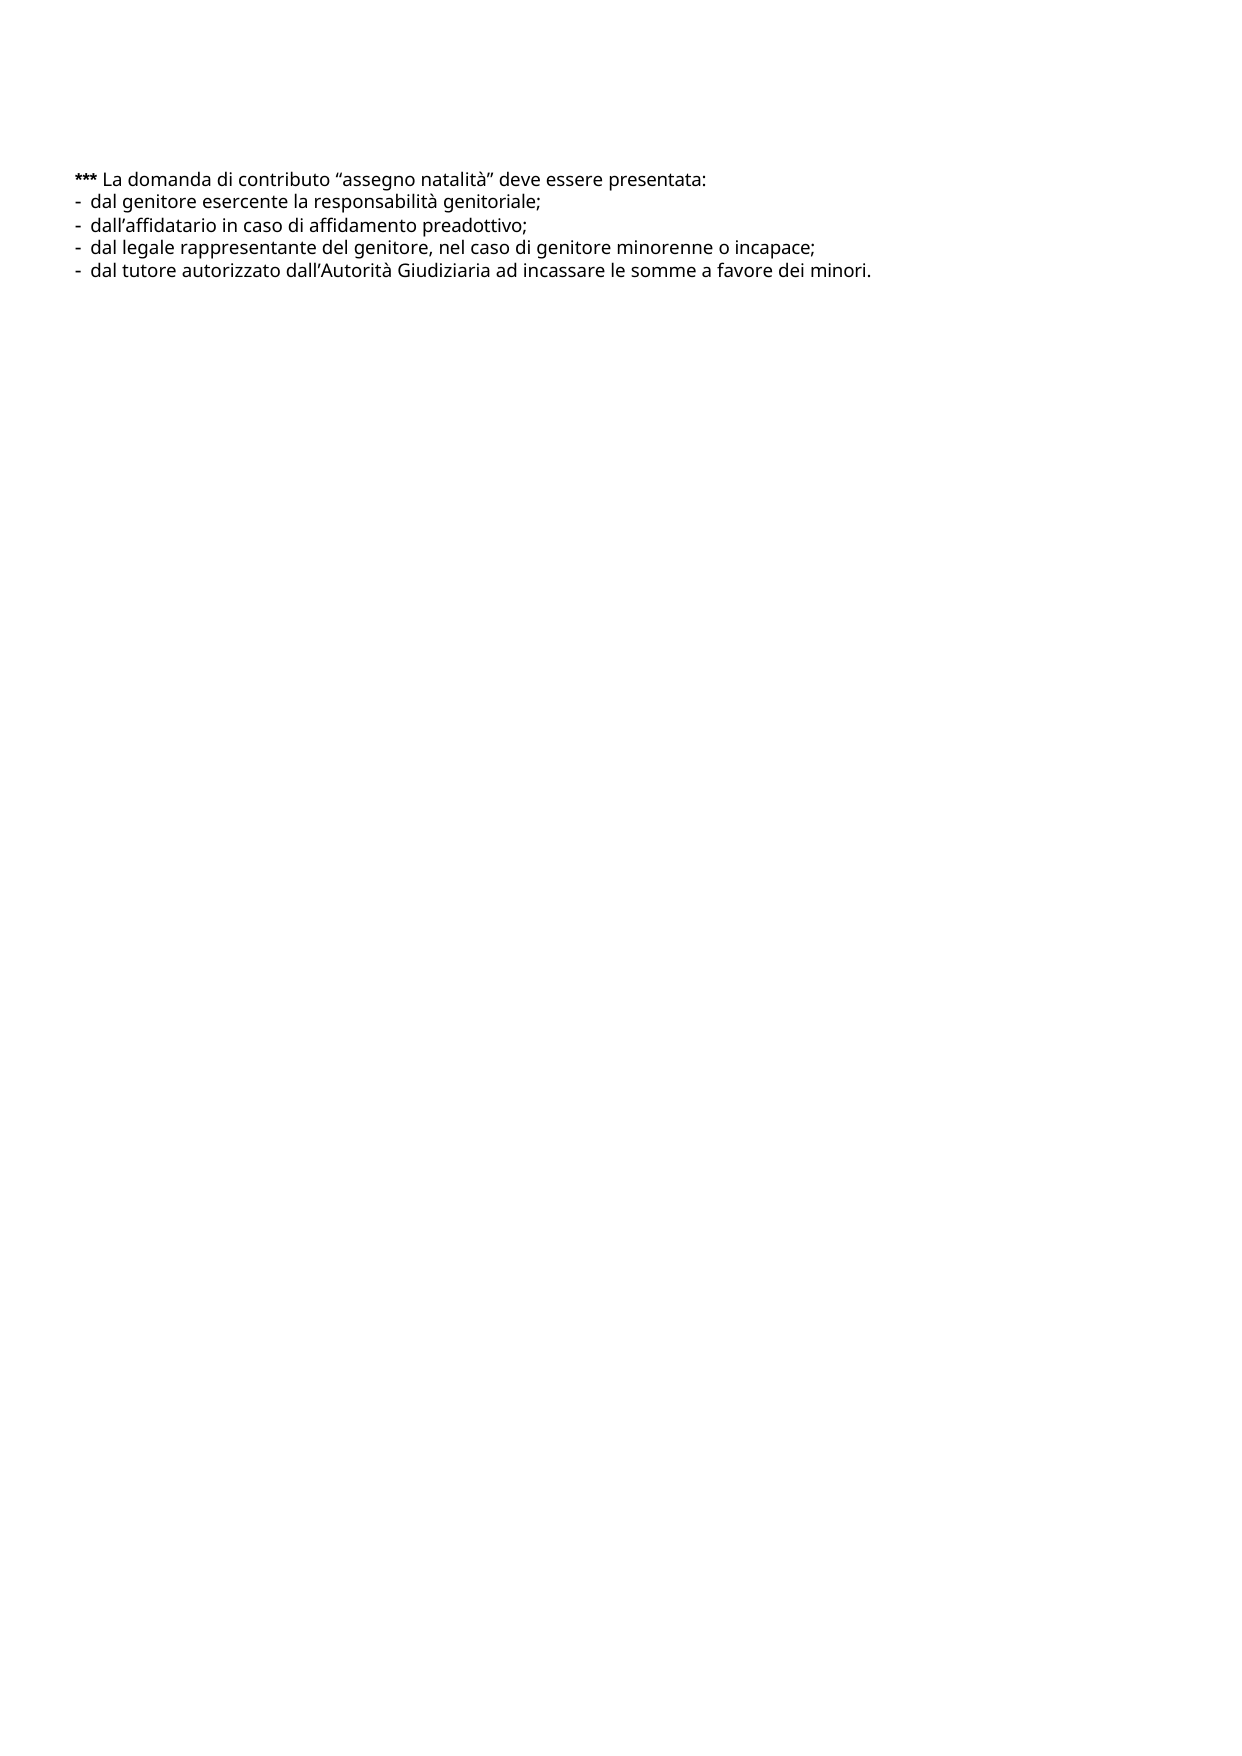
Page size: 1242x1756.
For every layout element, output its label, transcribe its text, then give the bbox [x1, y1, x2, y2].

text *** La domanda di contributo “assegno natalità” deve essere presentata: [75, 169, 1168, 191]
list dal legale rappresentante del genitore, nel caso di genitore minorenne o incapace; [75, 237, 1168, 259]
list dall’affidatario in caso di affidamento preadottivo; [75, 214, 1168, 237]
list dal tutore autorizzato dall’Autorità Giudiziaria ad incassare le somme a favore dei minori. [75, 259, 1168, 282]
list dal genitore esercente la responsabilità genitoriale; [75, 191, 1168, 213]
